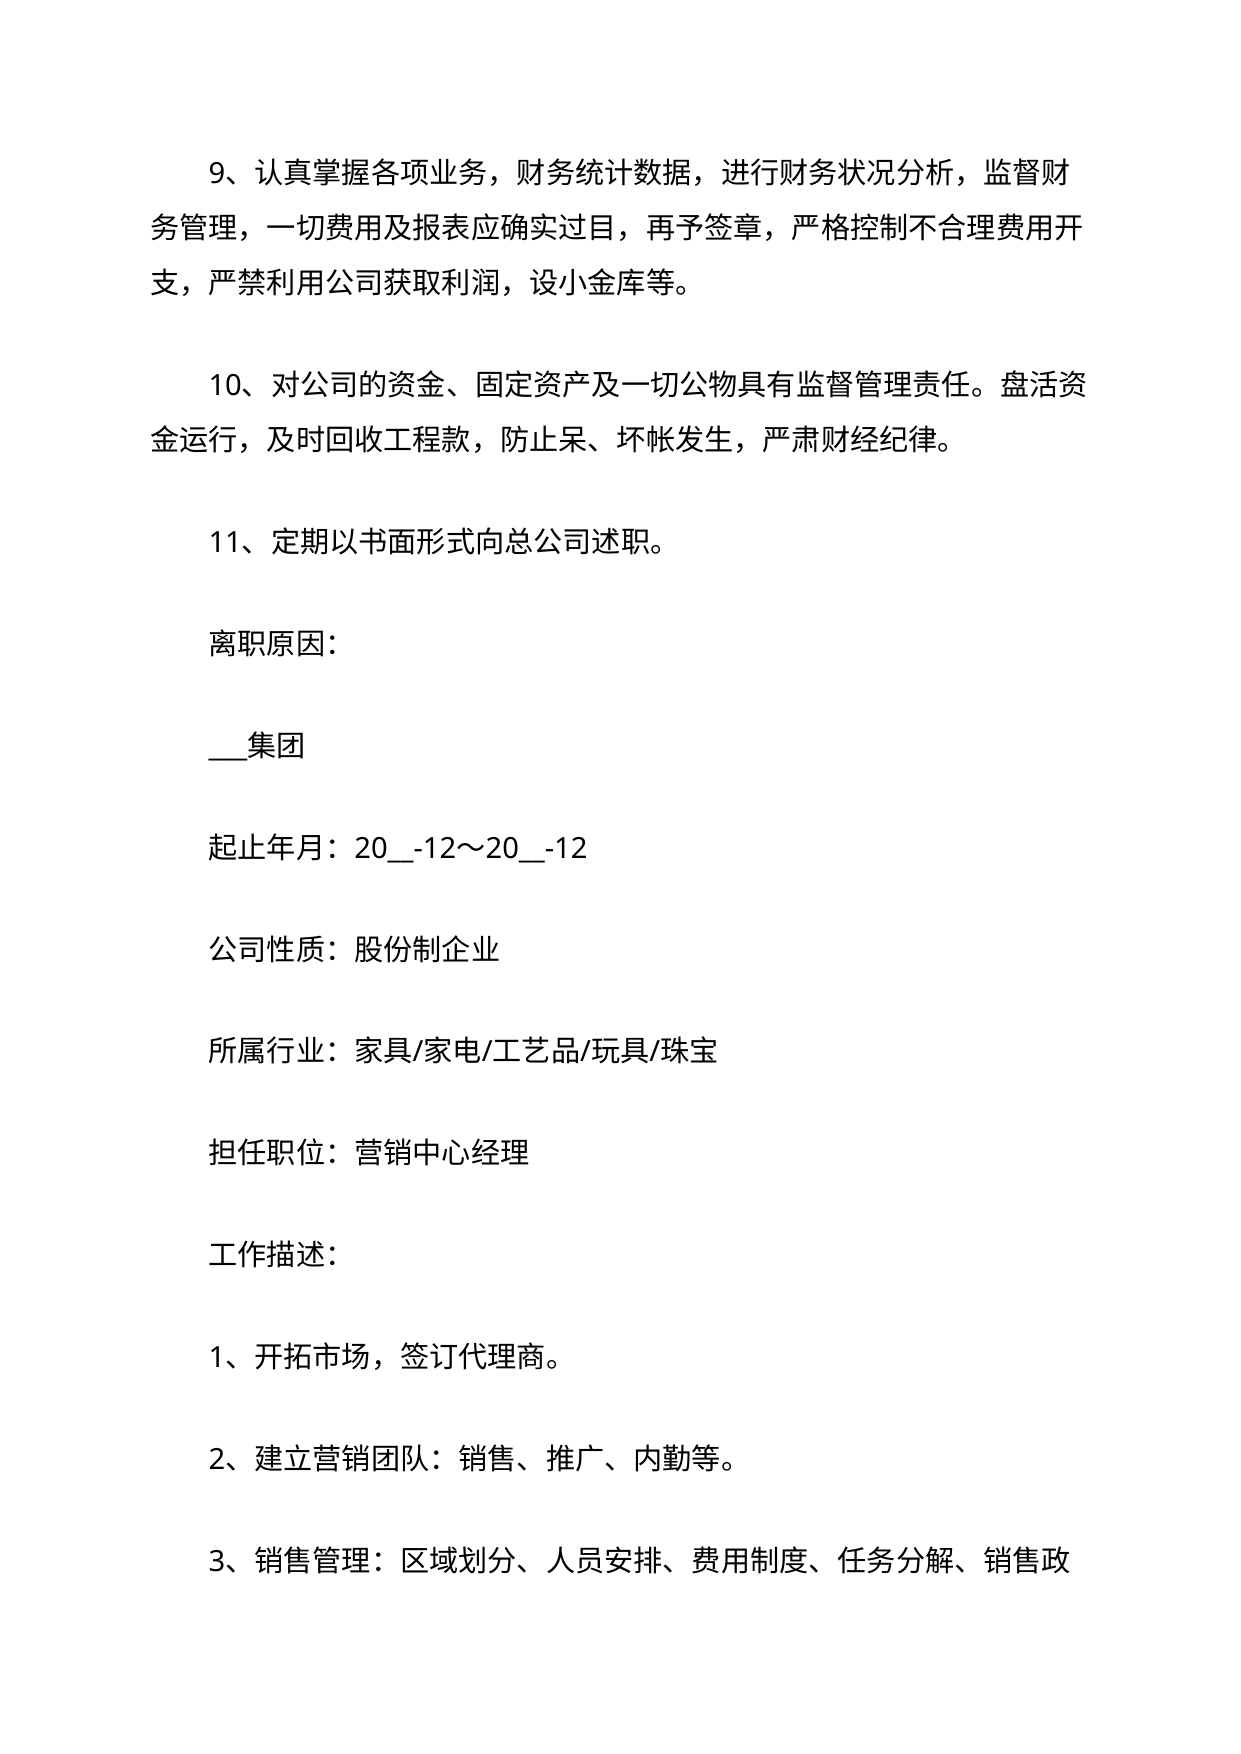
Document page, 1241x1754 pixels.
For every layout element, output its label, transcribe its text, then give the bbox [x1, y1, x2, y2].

text 11、定期以书面形式向总公司述职。 [150, 518, 1090, 561]
text 起止年月：20__-12～20__-12 [150, 824, 1090, 867]
text 担任职位：营销中心经理 [150, 1130, 1090, 1172]
text 工作描述： [150, 1232, 1090, 1274]
text 公司性质：股份制企业 [150, 926, 1090, 968]
text 9、认真掌握各项业务，财务统计数据，进行财务状况分析，监督财务管理，一切费用及报表应确实过目，再予签章，严格控制不合理费用开支，严禁利用公司获取利润，设小金库等。 [150, 150, 1090, 302]
text ___集团 [150, 722, 1090, 764]
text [150, 1537, 1090, 1580]
text 离职原因： [150, 620, 1090, 663]
text 10、对公司的资金、固定资产及一切公物具有监督管理责任。盘活资金运行，及时回收工程款，防止呆、坏帐发生，严肃财经纪律。 [150, 362, 1090, 459]
text 2、建立营销团队：销售、推广、内勤等。 [150, 1435, 1090, 1478]
text 所属行业：家具/家电/工艺品/玩具/珠宝 [150, 1028, 1090, 1070]
text 1、开拓市场，签订代理商。 [150, 1333, 1090, 1376]
